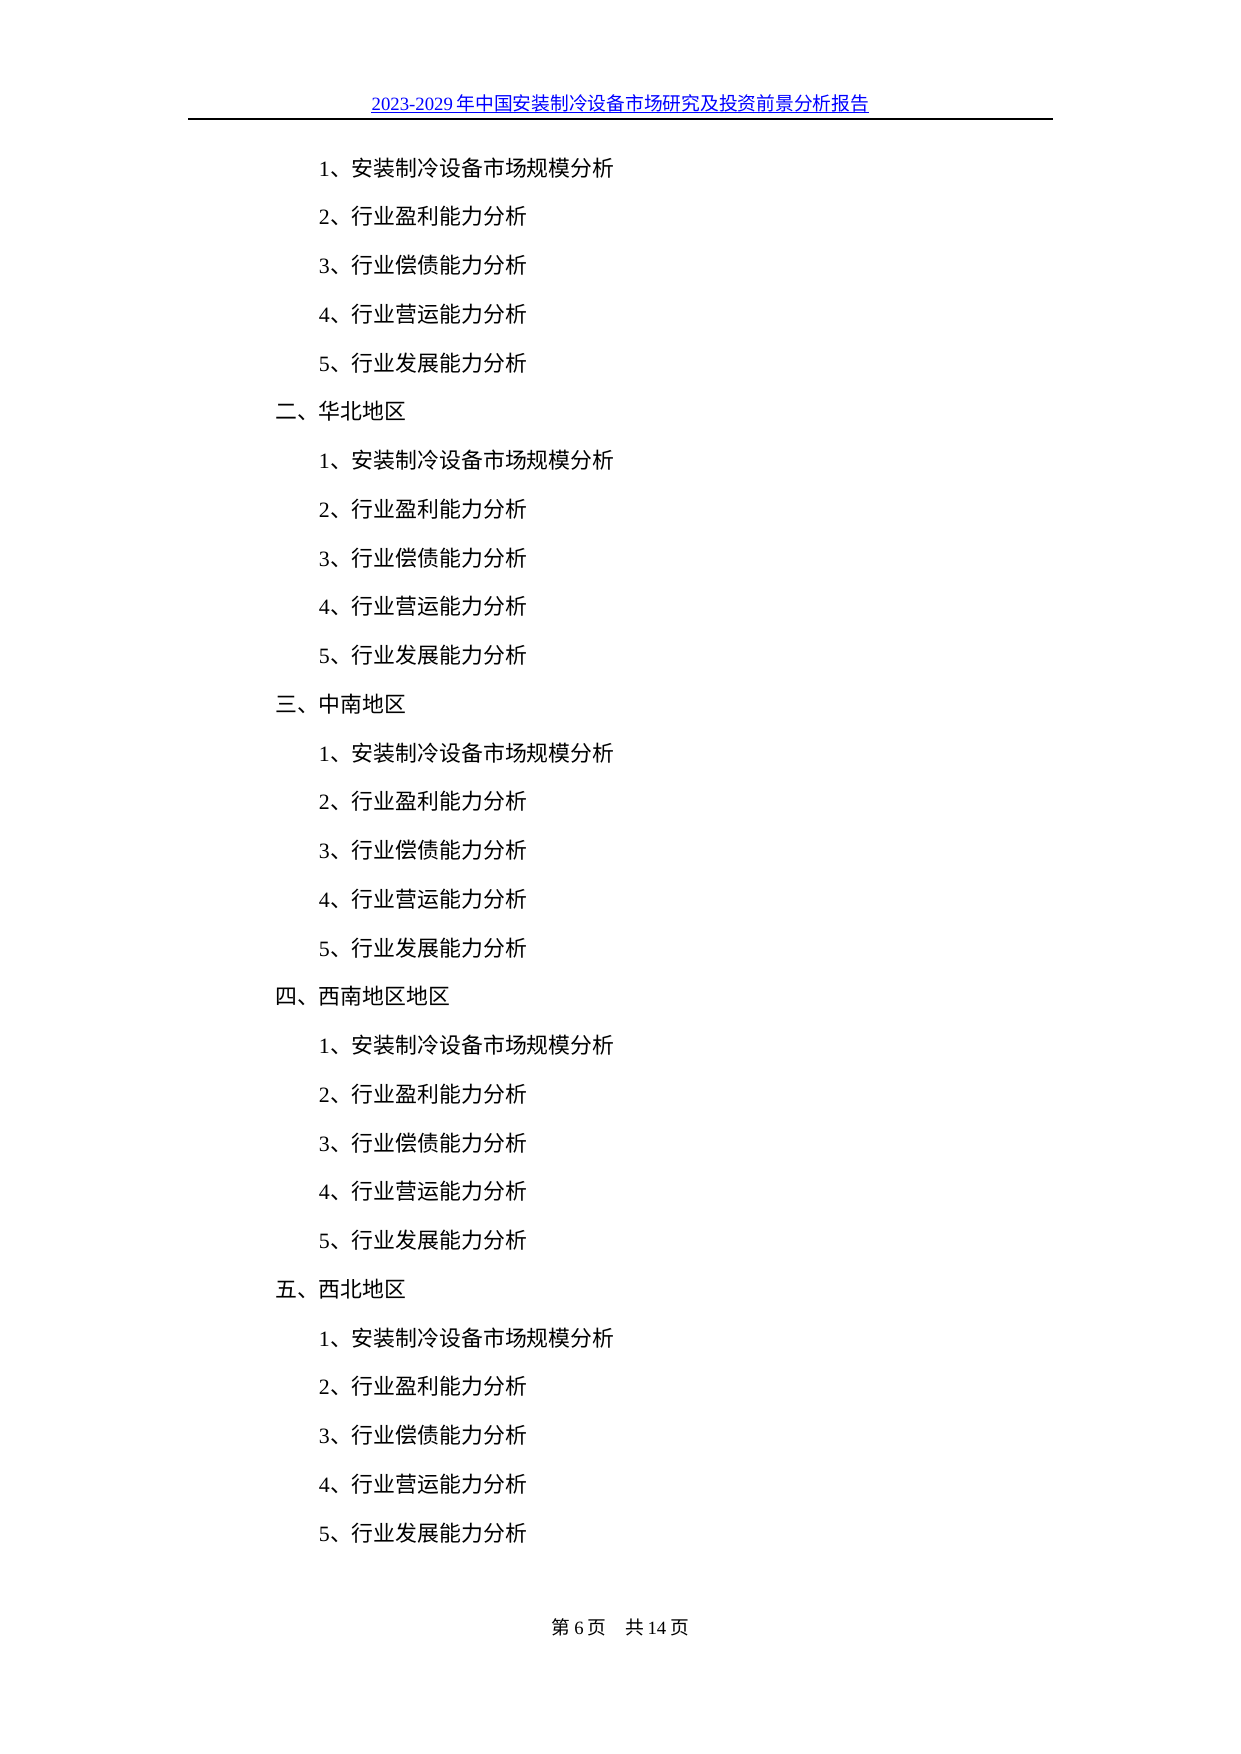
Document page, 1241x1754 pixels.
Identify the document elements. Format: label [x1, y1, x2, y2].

text [187, 150, 1053, 1548]
